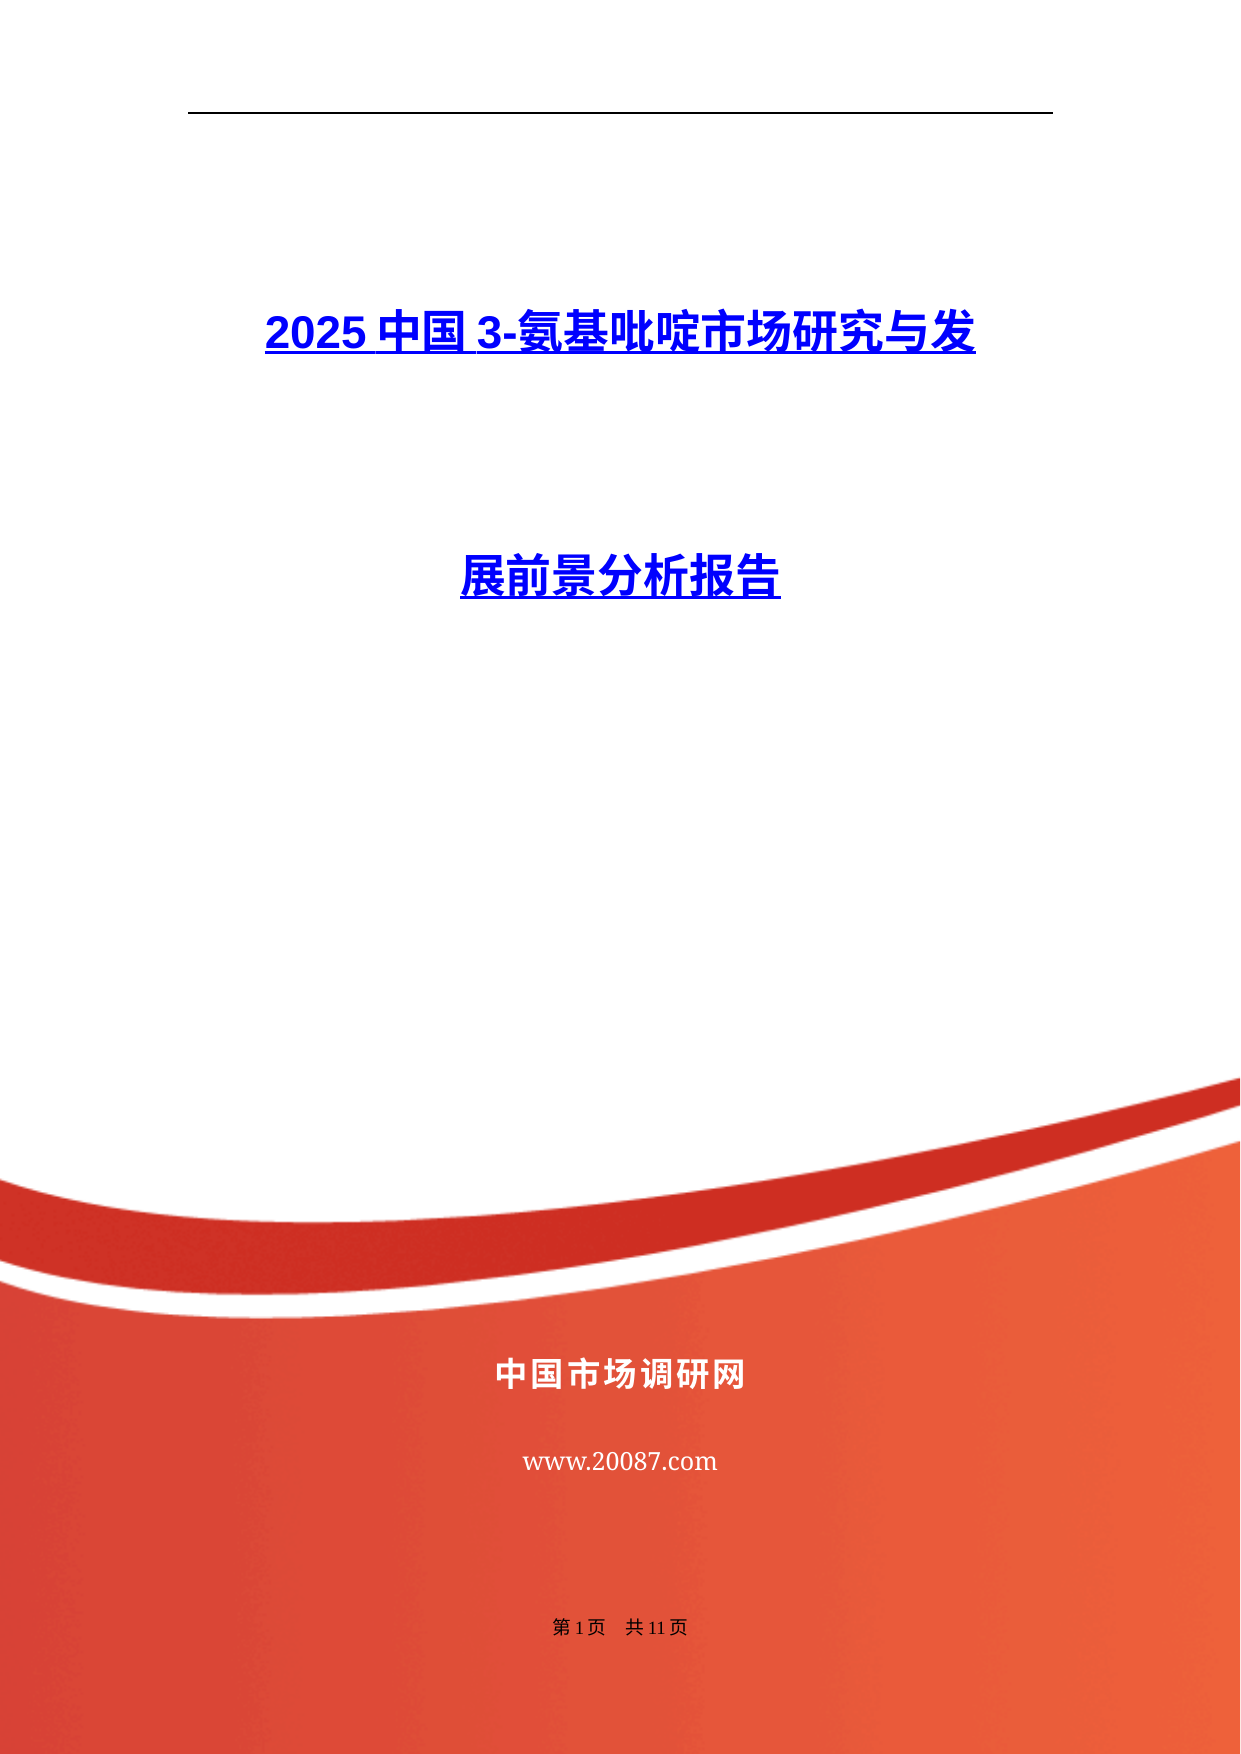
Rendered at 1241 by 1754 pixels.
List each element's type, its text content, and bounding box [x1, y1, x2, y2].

table_header 2025中国3-氨基吡啶市场研究与发展前景分析报告 [188, 207, 1053, 773]
text www.20087.com [187, 1428, 1053, 1493]
picture [0, 1006, 1241, 1754]
subtitle 中国市场调研网 [187, 1339, 1053, 1404]
